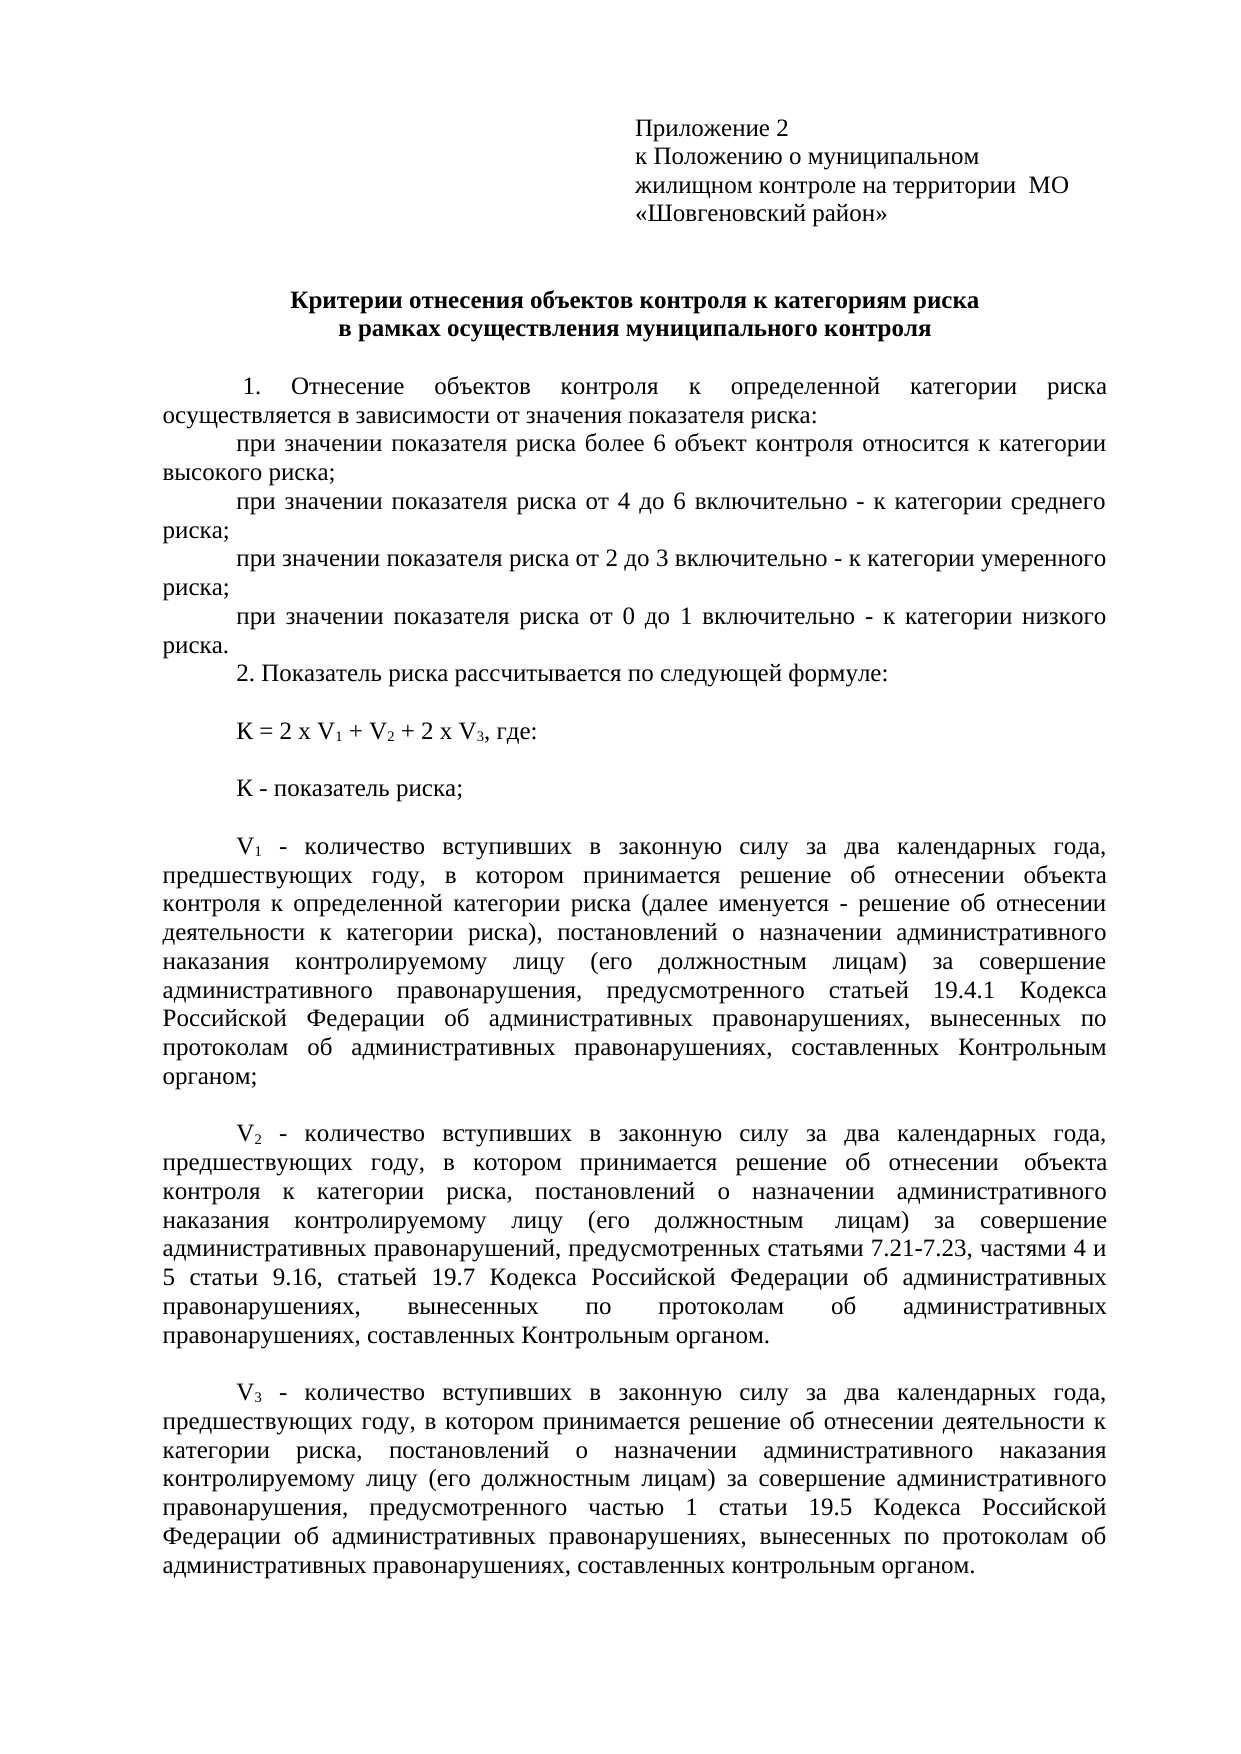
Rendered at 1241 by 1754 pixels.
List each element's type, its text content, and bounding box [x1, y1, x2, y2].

text Критерии отнесения объектов контроля к категориям риска [162, 285, 1107, 313]
text К = 2 x V1 + V2 + 2 x V3, где: [162, 716, 1107, 745]
text К - показатель риска; [162, 773, 1107, 802]
text при значении показателя риска от 2 до 3 включительно - к категории умеренного риска; [162, 543, 1107, 601]
text V3 - количество вступивших в законную силу за два календарных года, предшествующих году, в котором принимается решение об отнесении деятельности к категории риска, постановлений о назначении административного наказания контролируемому лицу (его должностным лицам) за совершение административного правонарушения, предусмотренного частью 1 статьи 19.5 Кодекса Российской Федерации об административных правонарушениях, вынесенных по протоколам об административных правонарушениях, составленных контрольным органом. [162, 1377, 1107, 1578]
text в рамках осуществления муниципального контроля [162, 313, 1107, 342]
text при значении показателя риска более 6 объект контроля относится к категории высокого риска; [162, 428, 1107, 486]
text 2. Показатель риска рассчитывается по следующей формуле: [162, 658, 1107, 687]
text к Положению о муниципальном [635, 141, 1107, 170]
text Приложение 2 [635, 118, 1107, 141]
text жилищном контроле на территории МО «Шовгеновский район» [635, 170, 1107, 227]
text при значении показателя риска от 0 до 1 включительно - к категории низкого риска. [162, 601, 1107, 658]
text при значении показателя риска от 4 до 6 включительно - к категории среднего риска; [162, 486, 1107, 543]
text 1. Отнесение объектов контроля к определенной категории риска осуществляется в зависимости от значения показателя риска: [162, 371, 1107, 428]
text V1 - количество вступивших в законную силу за два календарных года, предшествующих году, в котором принимается решение об отнесении объекта контроля к определенной категории риска (далее именуется - решение об отнесении деятельности к категории риска), постановлений о назначении административного наказания контролируемому лицу (его должностным лицам) за совершение административного правонарушения, предусмотренного статьей 19.4.1 Кодекса Российской Федерации об административных правонарушениях, вынесенных по протоколам об административных правонарушениях, составленных Контрольным органом; [162, 831, 1107, 1090]
text V2 - количество вступивших в законную силу за два календарных года, предшествующих году, в котором принимается решение об отнесении объекта контроля к категории риска, постановлений о назначении административного наказания контролируемому лицу (его должностным лицам) за совершение административных правонарушений, предусмотренных статьями 7.21-7.23, частями 4 и 5 статьи 9.16, статьей 19.7 Кодекса Российской Федерации об административных правонарушениях, вынесенных по протоколам об административных правонарушениях, составленных Контрольным органом. [162, 1118, 1107, 1348]
